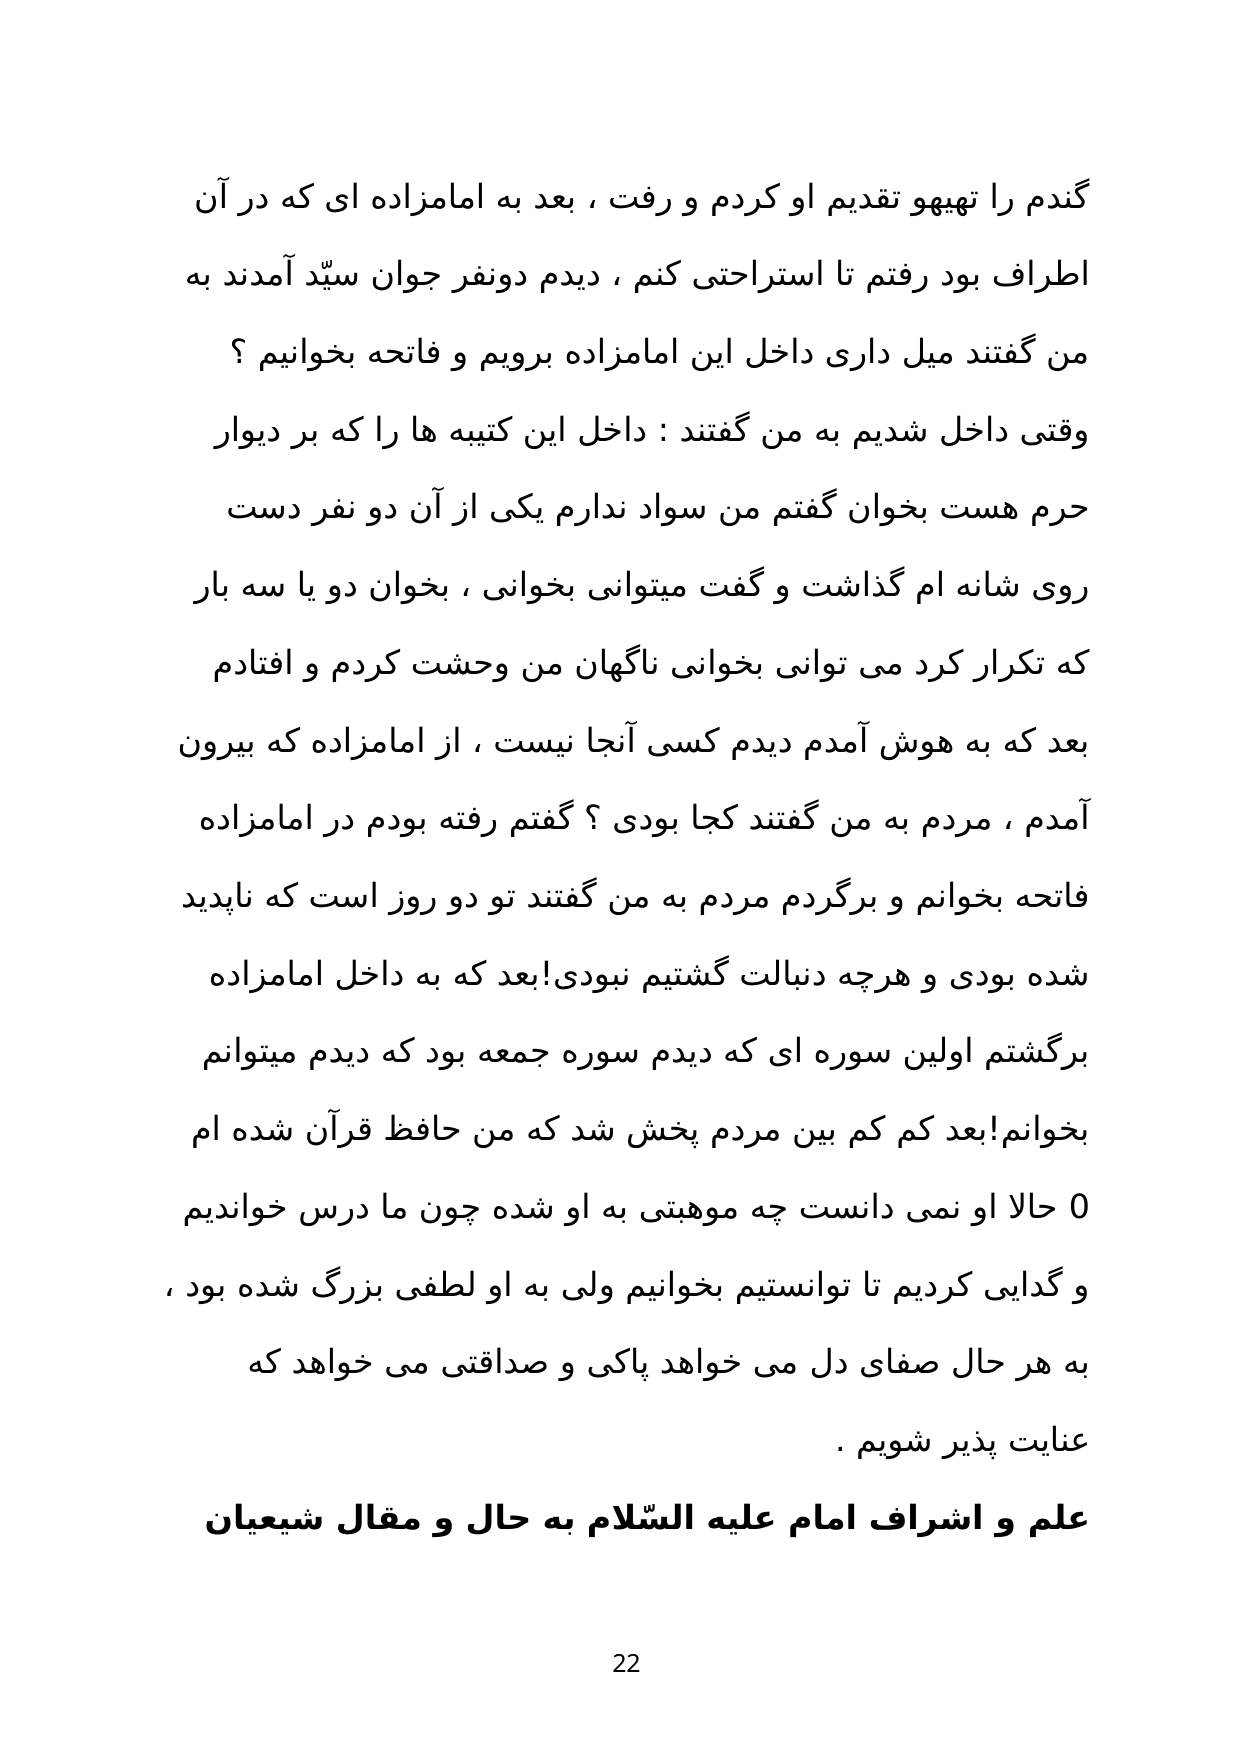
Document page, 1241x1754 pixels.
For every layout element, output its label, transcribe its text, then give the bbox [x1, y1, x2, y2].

text علم و اشراف امام علیه السّلام به حال و مقال شیعیان [162, 1498, 1090, 1537]
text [162, 177, 1090, 1459]
